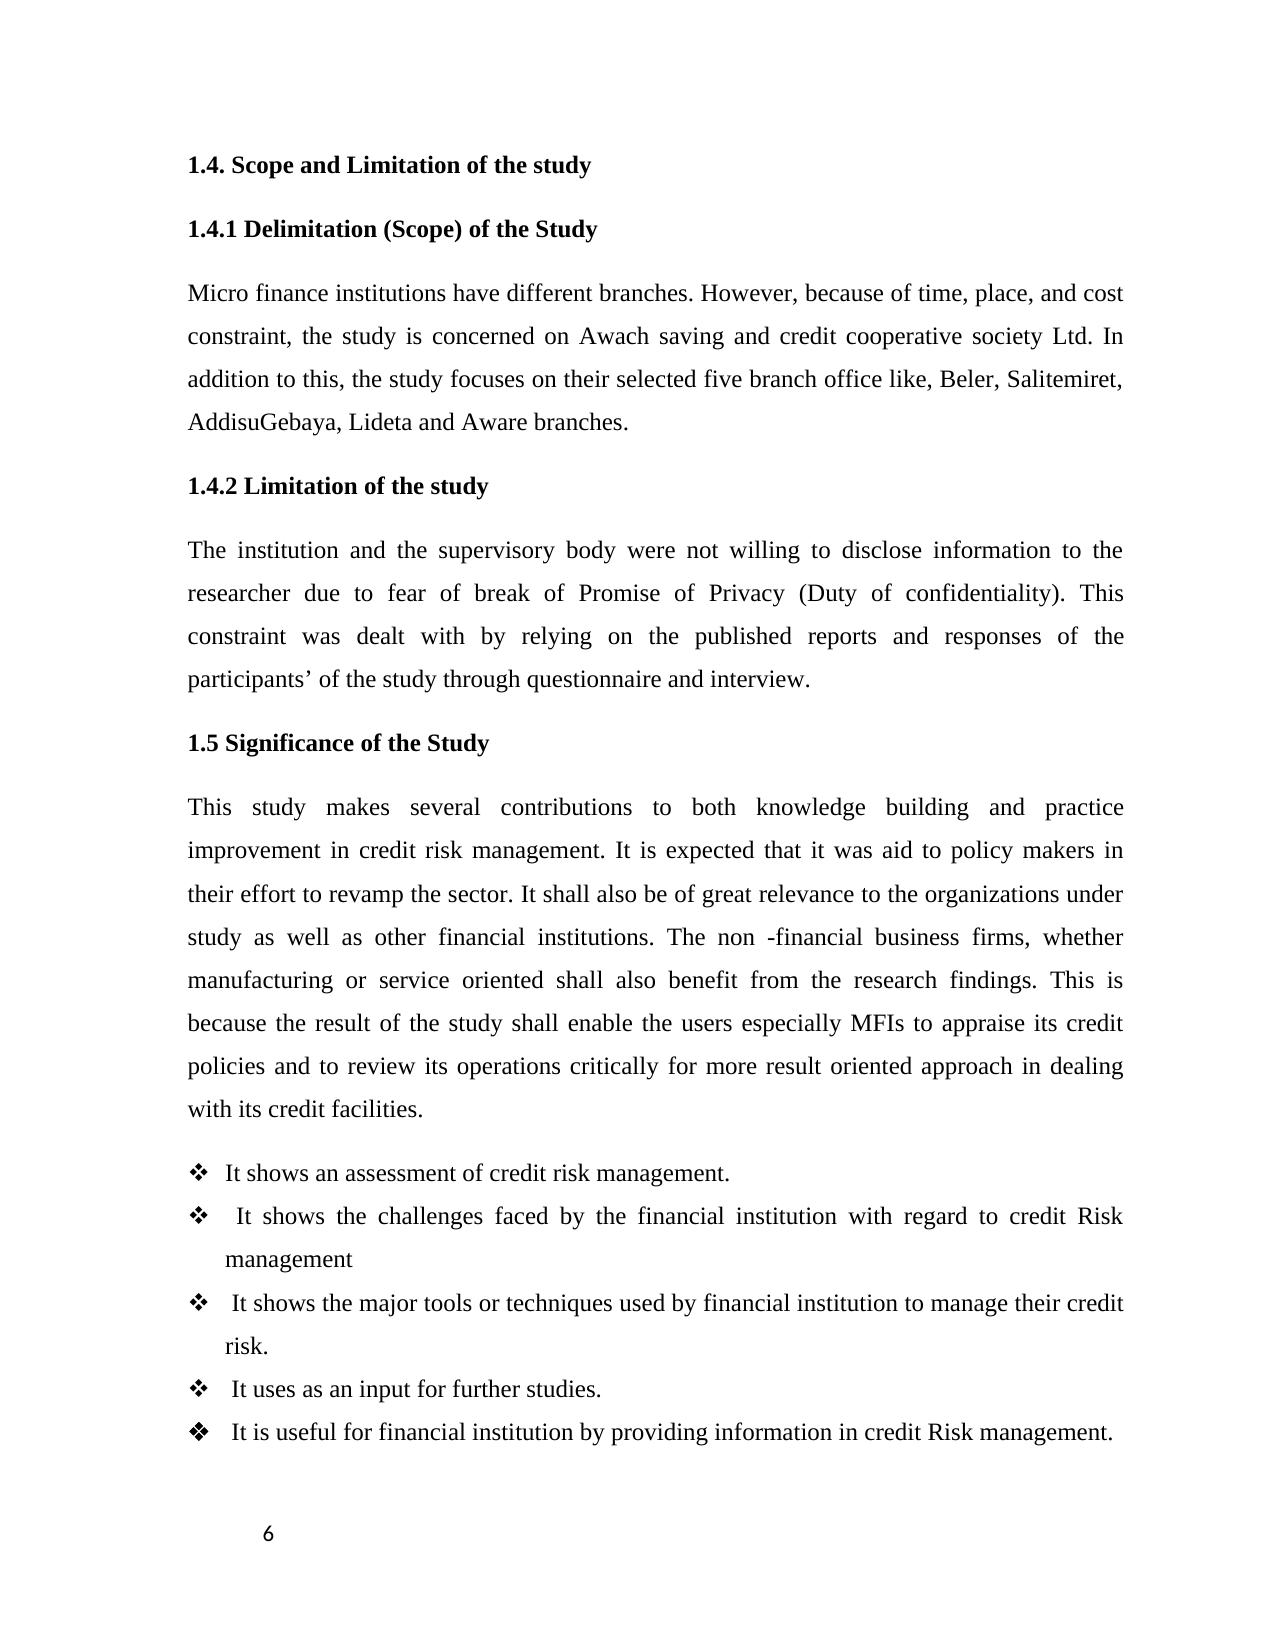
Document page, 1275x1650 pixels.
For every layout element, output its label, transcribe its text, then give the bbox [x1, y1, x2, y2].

list It is useful for financial institution by providing information in credit Risk management. [187, 1417, 1125, 1446]
list It shows the major tools or techniques used by financial institution to manage their credit risk. [187, 1288, 1125, 1359]
text 1.4.2 Limitation of the study [187, 471, 1125, 500]
list It shows an assessment of credit risk management. [187, 1158, 1125, 1187]
list It shows the challenges faced by the financial institution with regard to credit Risk management [187, 1201, 1125, 1273]
text 1.4.1 Delimitation (Scope) of the Study [187, 214, 1125, 243]
list It uses as an input for further studies. [187, 1374, 1125, 1403]
text This study makes several contributions to both knowledge building and practice improvement in credit risk management. It is expected that it was aid to policy makers in their effort to revamp the sector. It shall also be of great relevance to the organizations under study as well as other financial institutions. The non -financial business firms, whether manufacturing or service oriented shall also benefit from the research findings. This is because the result of the study shall enable the users especially MFIs to appraise its credit policies and to review its operations critically for more result oriented approach in dealing with its credit facilities. [187, 792, 1125, 1123]
text 1.5 Significance of the Study [187, 728, 1125, 757]
text 1.4. Scope and Limitation of the study [187, 150, 1125, 179]
text The institution and the supervisory body were not willing to disclose information to the researcher due to fear of break of Promise of Privacy (Duty of confidentiality). This constraint was dealt with by relying on the published reports and responses of the participants’ of the study through questionnaire and interview. [187, 535, 1125, 693]
text Micro finance institutions have different branches. However, because of time, place, and cost constraint, the study is concerned on Awach saving and credit cooperative society Ltd. In addition to this, the study focuses on their selected five branch office like, Beler, Salitemiret, AddisuGebaya, Lideta and Aware branches. [187, 278, 1125, 436]
